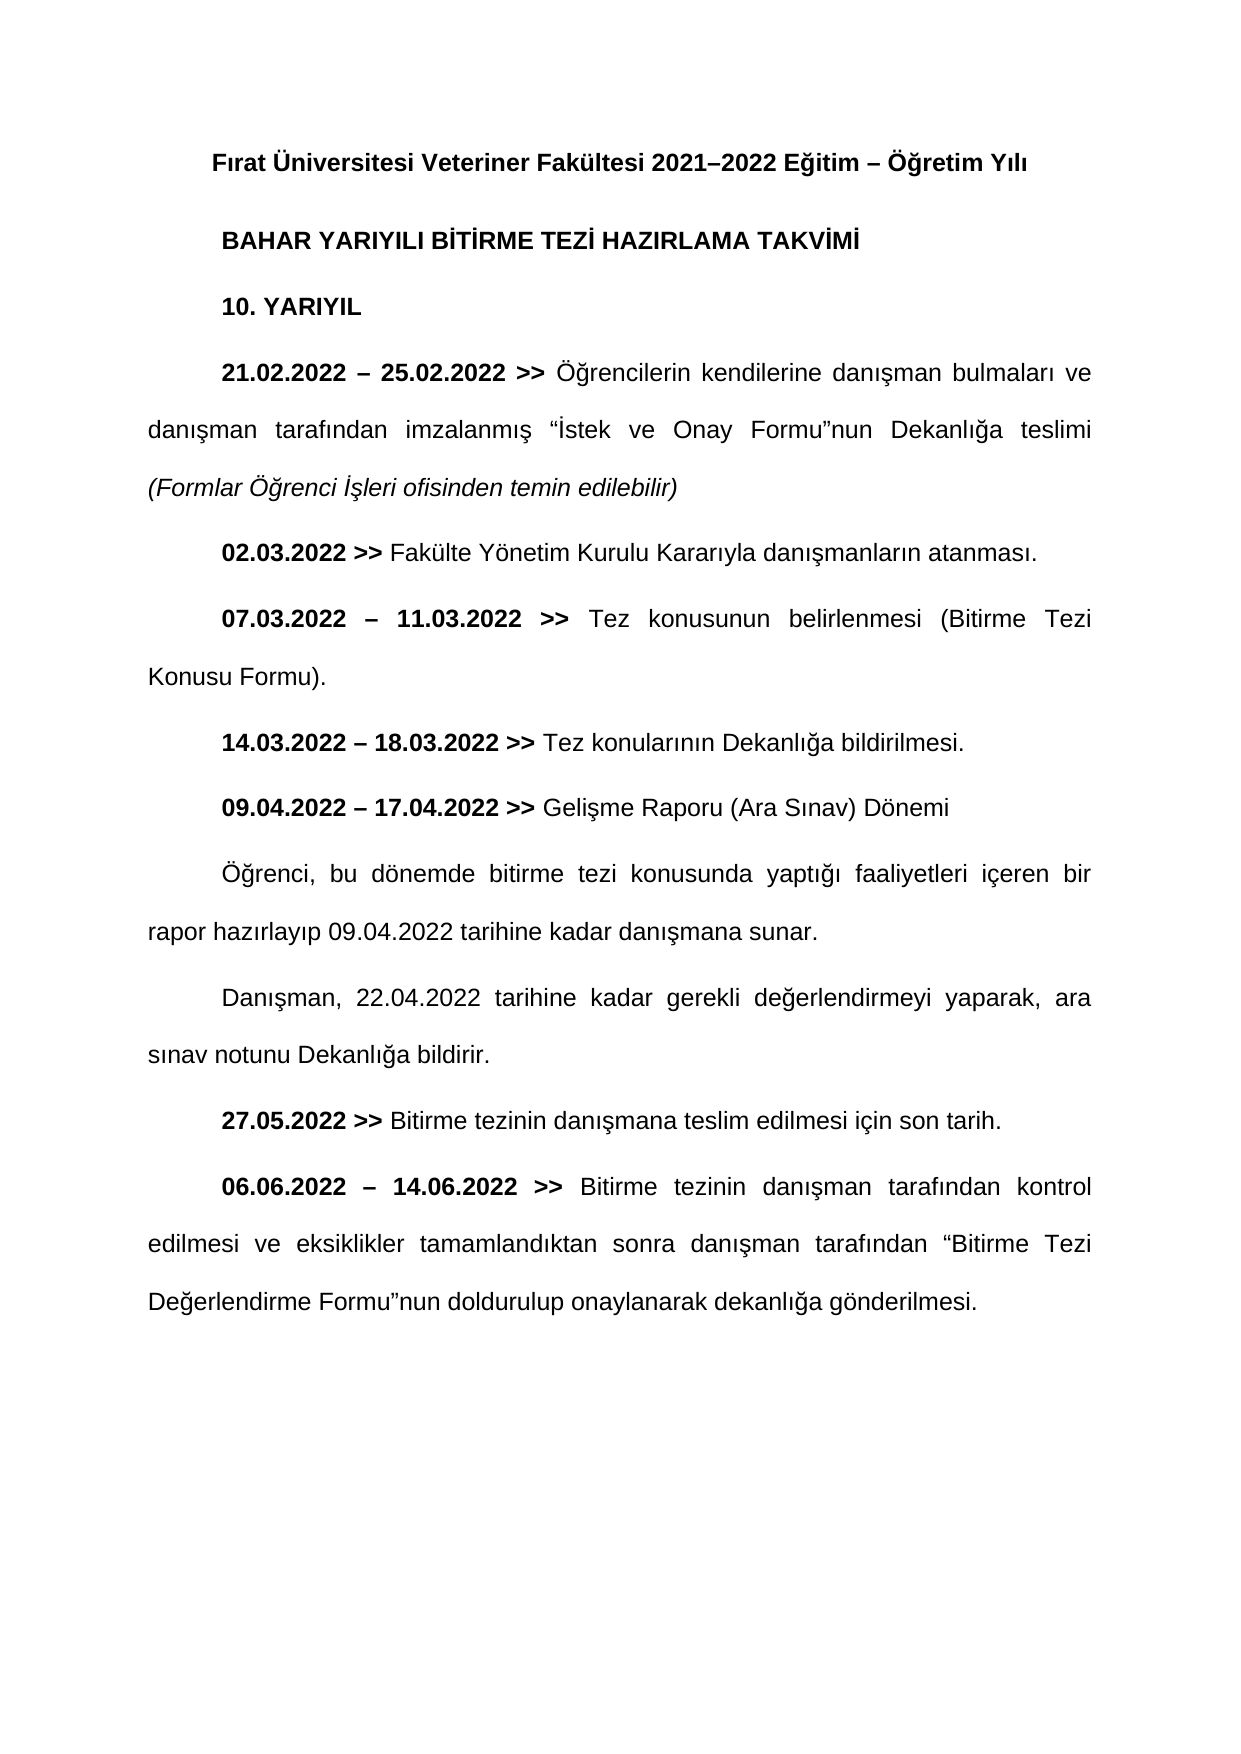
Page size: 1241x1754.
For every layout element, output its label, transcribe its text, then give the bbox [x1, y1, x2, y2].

text 10. YARIYIL [148, 292, 1093, 321]
text Danışman, 22.04.2022 tarihine kadar gerekli değerlendirmeyi yaparak, ara sınav notunu Dekanlığa bildirir. [148, 983, 1093, 1069]
text 02.03.2022 >> Fakülte Yönetim Kurulu Kararıyla danışmanların atanması. [148, 538, 1093, 567]
text 07.03.2022 – 11.03.2022 >> Tez konusunun belirlenmesi (Bitirme Tezi Konusu Formu). [148, 604, 1093, 691]
text 27.05.2022 >> Bitirme tezinin danışmana teslim edilmesi için son tarih. [148, 1106, 1093, 1135]
text 21.02.2022 – 25.02.2022 >> Öğrencilerin kendilerine danışman bulmaları ve danışman tarafından imzalanmış “İstek ve Onay Formu”nun Dekanlığa teslimi (Formlar Öğrenci İşleri ofisinden temin edilebilir) [148, 358, 1093, 501]
text 14.03.2022 – 18.03.2022 >> Tez konularının Dekanlığa bildirilmesi. [148, 728, 1093, 756]
text 09.04.2022 – 17.04.2022 >> Gelişme Raporu (Ara Sınav) Dönemi [148, 793, 1093, 822]
text BAHAR YARIYILI BİTİRME TEZİ HAZIRLAMA TAKVİMİ [148, 226, 1093, 255]
text 06.06.2022 – 14.06.2022 >> Bitirme tezinin danışman tarafından kontrol edilmesi ve eksiklikler tamamlandıktan sonra danışman tarafından “Bitirme Tezi Değerlendirme Formu”nun doldurulup onaylanarak dekanlığa gönderilmesi. [148, 1172, 1093, 1316]
text Fırat Üniversitesi Veteriner Fakültesi 2021–2022 Eğitim – Öğretim Yılı [148, 148, 1093, 176]
text Öğrenci, bu dönemde bitirme tezi konusunda yaptığı faaliyetleri içeren bir rapor hazırlayıp 09.04.2022 tarihine kadar danışmana sunar. [148, 859, 1093, 946]
